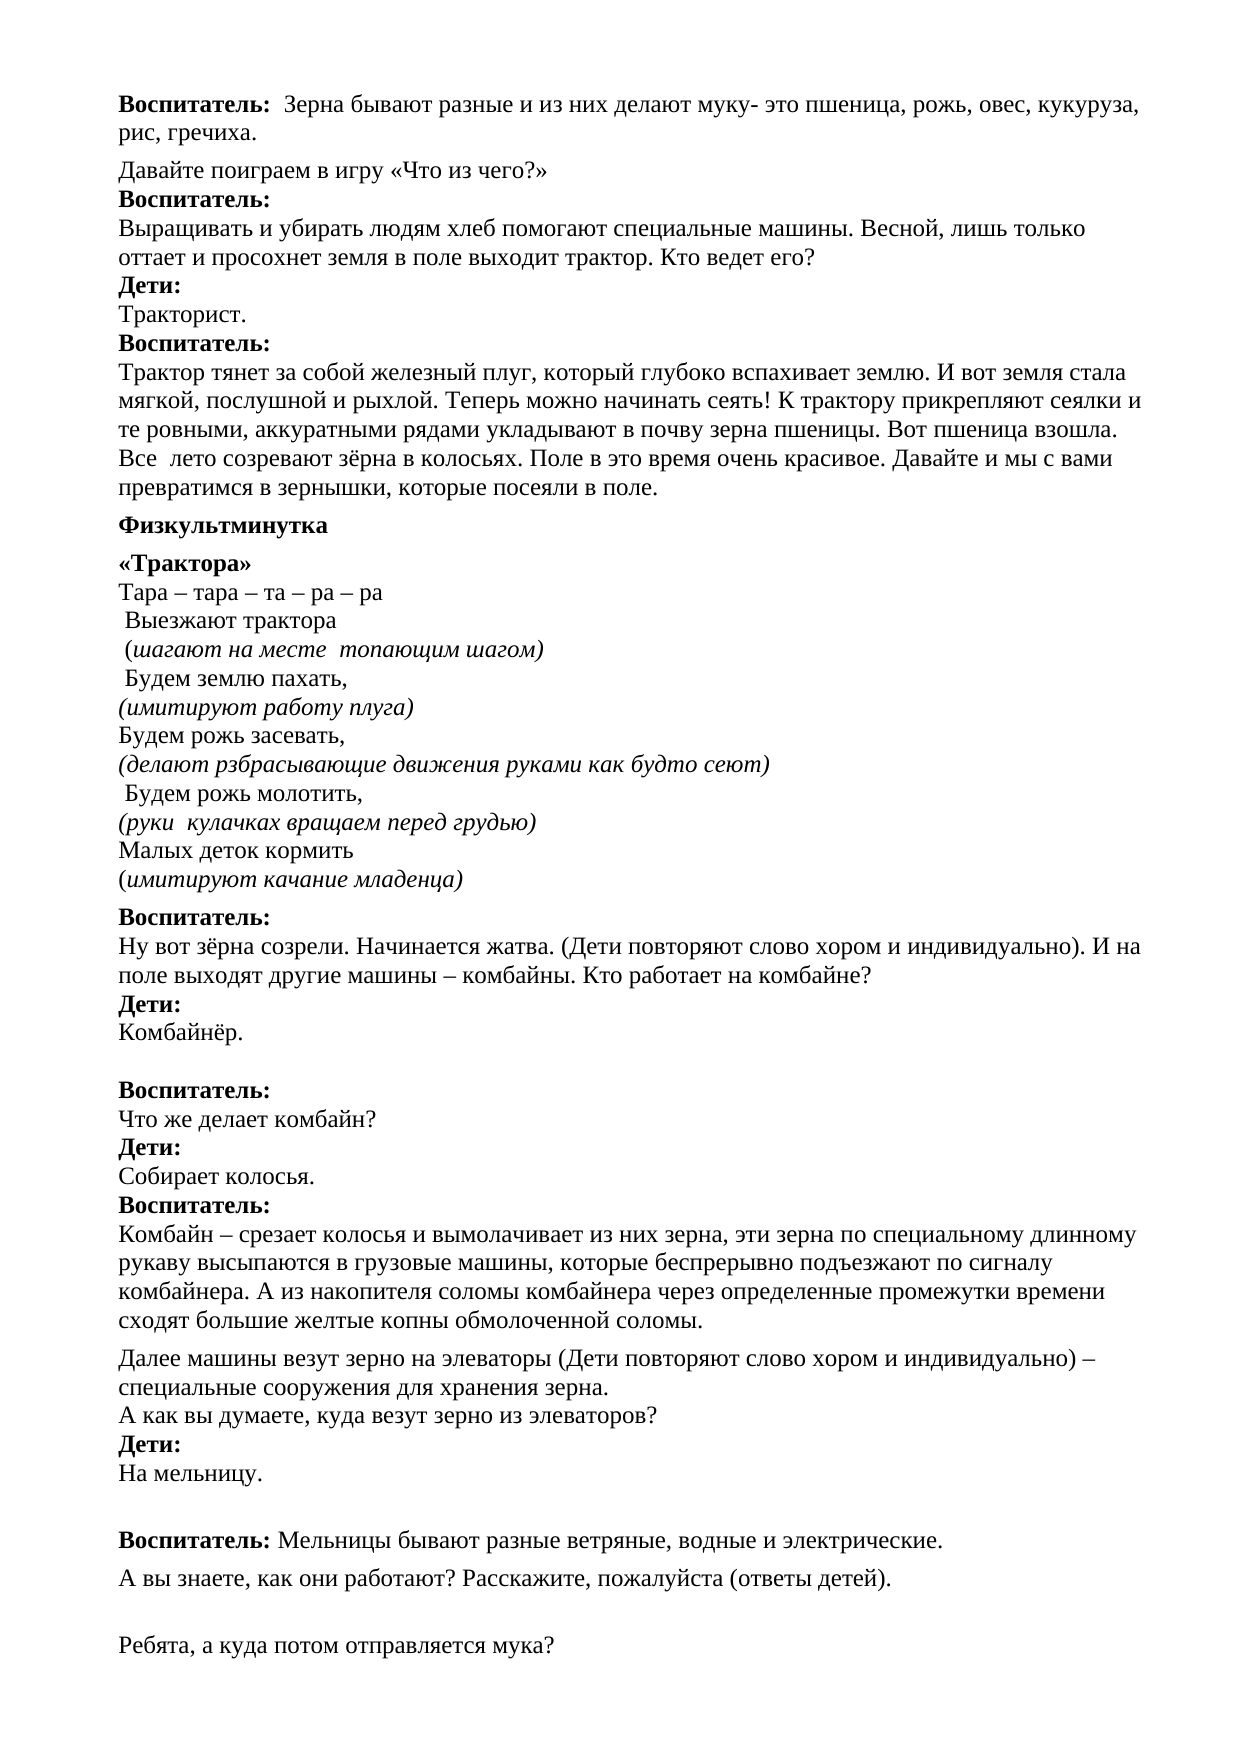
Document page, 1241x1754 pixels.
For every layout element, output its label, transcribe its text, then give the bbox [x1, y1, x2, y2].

text А вы знаете, как они работают? Расскажите, пожалуйста (ответы детей). [118, 1563, 1152, 1592]
text Воспитатель: Мельницы бывают разные ветряные, водные и электрические. [118, 1496, 1152, 1554]
text Будем рожь молотить, [118, 778, 1152, 807]
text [118, 1601, 1152, 1659]
text Малых деток кормить [118, 836, 1152, 864]
text Физкультминутка [118, 510, 1152, 539]
text (имитируют качание младенца) [118, 864, 1152, 893]
text Тара – тара – та – ра – ра [118, 577, 1152, 606]
text Будем рожь засевать, [118, 721, 1152, 749]
text Далее машины везут зерно на элеваторы (Дети повторяют слово хором и индивидуально) – специальные сооружения для хранения зерна. А как вы думаете, куда везут зерно из элеваторов? Дети: На мельницу. [118, 1343, 1152, 1487]
text Воспитатель: Ну вот зёрна созрели. Начинается жатва. (Дети повторяют слово хором и индивидуально). И на поле выходят другие машины – комбайны. Кто работает на комбайне? Дети: Комбайнёр. Воспитатель: Что же делает комбайн? Дети: Собирает колосья. Воспитатель: Комбайн – срезает колосья и вымолачивает из них зерна, эти зерна по специальному длинному рукаву высыпаются в грузовые машины, которые беспрерывно подъезжают по сигналу комбайнера. А из накопителя соломы комбайнера через определенные промежутки времени сходят большие желтые копны обмолоченной соломы. [118, 902, 1152, 1334]
text «Трактора» [118, 548, 1152, 577]
text (делают рзбрасывающие движения руками как будто сеют) [118, 749, 1152, 778]
text (шагают на месте топающим шагом) [118, 634, 1152, 663]
text Будем землю пахать, [118, 663, 1152, 692]
text (руки кулачках вращаем перед грудью) [118, 807, 1152, 836]
text (имитируют работу плуга) [118, 692, 1152, 721]
text Давайте поиграем в игру «Что из чего?» Воспитатель: Выращивать и убирать людям хлеб помогают специальные машины. Весной, лишь только оттает и просохнет земля в поле выходит трактор. Кто ведет его? Дети: Тракторист. Воспитатель: Трактор тянет за собой железный плуг, который глубоко вспахивает землю. И вот земля стала мягкой, послушной и рыхлой. Теперь можно начинать сеять! К трактору прикрепляют сеялки и те ровными, аккуратными рядами укладывают в почву зерна пшеницы. Вот пшеница взошла. Все лето созревают зёрна в колосьях. Поле в это время очень красивое. Давайте и мы с вами превратимся в зернышки, которые посеяли в поле. [118, 156, 1152, 501]
text Выезжают трактора [118, 606, 1152, 634]
text Воспитатель: Зерна бывают разные и из них делают муку- это пшеница, рожь, овес, кукуруза, рис, гречиха. [118, 89, 1152, 146]
